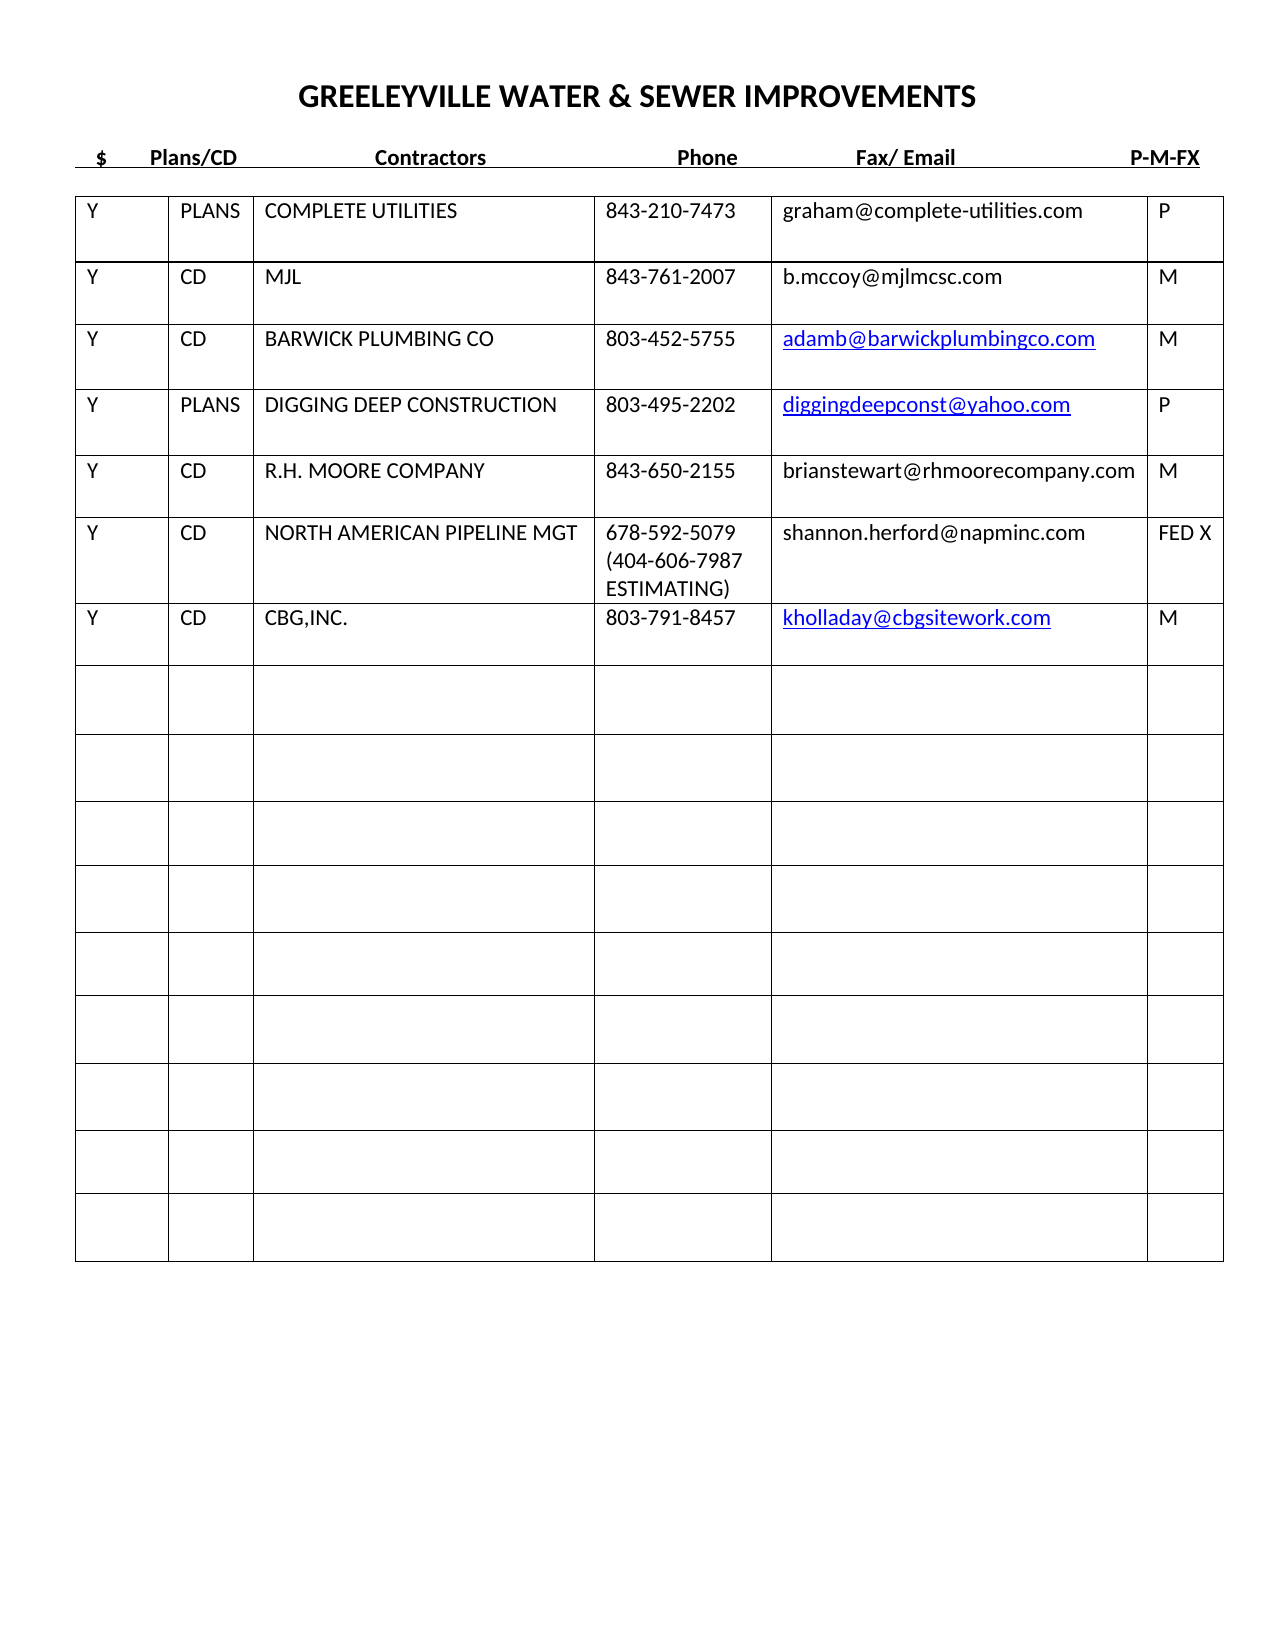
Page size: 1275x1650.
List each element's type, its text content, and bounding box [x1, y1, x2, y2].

table_cell 803-495-2202 [595, 390, 771, 455]
table_cell P [1148, 390, 1223, 455]
table_cell b.mccoy@mjlmcsc.com [772, 263, 1147, 323]
table_cell [254, 666, 594, 734]
table_cell CD [169, 604, 253, 664]
table_cell [772, 1064, 1147, 1130]
table_cell [254, 866, 594, 932]
table_cell Y [76, 390, 168, 455]
table_cell [254, 933, 594, 995]
table_cell CD [169, 518, 253, 602]
table_cell [595, 933, 771, 995]
table_cell DIGGING DEEP CONSTRUCTION [254, 390, 594, 455]
table_cell 843-650-2155 [595, 456, 771, 517]
table_cell [772, 666, 1147, 734]
table_cell 803-791-8457 [595, 604, 771, 664]
table_cell kholladay@cbgsitework.com [772, 604, 1147, 664]
table_cell [169, 866, 253, 932]
table_cell Y [76, 456, 168, 517]
table_cell [772, 996, 1147, 1063]
table_cell [76, 1064, 168, 1130]
table_cell [595, 996, 771, 1063]
table_cell [76, 996, 168, 1063]
table_cell Y [76, 263, 168, 323]
table_cell CBG,INC. [254, 604, 594, 664]
table_cell M [1148, 604, 1223, 664]
table_cell [76, 802, 168, 865]
table_cell [772, 1131, 1147, 1193]
table_cell [595, 866, 771, 932]
table_cell [169, 1064, 253, 1130]
text $ Plans/CD Contractors Phone Fax/ Email P-M-FX [75, 143, 1200, 167]
table_cell [254, 996, 594, 1063]
table_cell [772, 1194, 1147, 1261]
table_cell [169, 735, 253, 801]
table_cell [595, 802, 771, 865]
table_cell 843-761-2007 [595, 263, 771, 323]
table_cell PLANS [169, 390, 253, 455]
table_cell [1148, 666, 1223, 734]
table_cell [595, 735, 771, 801]
table_cell [772, 802, 1147, 865]
table_cell adamb@barwickplumbingco.com [772, 325, 1147, 389]
table_cell [169, 1131, 253, 1193]
table_cell [169, 996, 253, 1063]
table_cell [169, 933, 253, 995]
table_cell [76, 666, 168, 734]
table_cell [254, 1064, 594, 1130]
table_header COMPLETE UTILITIES [254, 197, 594, 261]
table_cell [1148, 996, 1223, 1063]
table_cell [595, 1131, 771, 1193]
table_cell CD [169, 263, 253, 323]
table_cell [1148, 866, 1223, 932]
table_cell [772, 866, 1147, 932]
table_header 843-210-7473 [595, 197, 771, 261]
table_cell R.H. MOORE COMPANY [254, 456, 594, 517]
table_cell 678-592-5079 (404-606-7987 ESTIMATING) [595, 518, 771, 602]
table_cell Y [76, 518, 168, 602]
table_cell [595, 1194, 771, 1261]
table_cell [772, 933, 1147, 995]
table_cell M [1148, 263, 1223, 323]
table_cell shannon.herford@napminc.com [772, 518, 1147, 602]
table_cell [1148, 1194, 1223, 1261]
table_cell [169, 666, 253, 734]
table_cell FED X [1148, 518, 1223, 602]
table_cell [1148, 1064, 1223, 1130]
table_cell M [1148, 325, 1223, 389]
table_cell [254, 735, 594, 801]
table_cell CD [169, 456, 253, 517]
table_header Y [76, 197, 168, 261]
table_cell 803-452-5755 [595, 325, 771, 389]
table_header P [1148, 197, 1223, 261]
table_cell BARWICK PLUMBING CO [254, 325, 594, 389]
table_cell CD [169, 325, 253, 389]
table_cell [254, 1131, 594, 1193]
text GREELEYVILLE WATER & SEWER IMPROVEMENTS [75, 75, 1200, 116]
table_cell [772, 735, 1147, 801]
table_header PLANS [169, 197, 253, 261]
table_header graham@complete-utilities.com [772, 197, 1147, 261]
table_cell Y [76, 604, 168, 664]
table_cell Y [76, 325, 168, 389]
table_cell [595, 1064, 771, 1130]
table_cell [76, 866, 168, 932]
table_cell [1148, 1131, 1223, 1193]
table_cell [76, 1131, 168, 1193]
table_cell brianstewart@rhmoorecompany.com [772, 456, 1147, 517]
table_cell diggingdeepconst@yahoo.com [772, 390, 1147, 455]
table_cell [169, 1194, 253, 1261]
table_cell [595, 666, 771, 734]
table_cell [1148, 933, 1223, 995]
table_cell [76, 735, 168, 801]
table_cell [1148, 802, 1223, 865]
table_cell [169, 802, 253, 865]
table_cell [76, 1194, 168, 1261]
table_cell [254, 802, 594, 865]
table_cell M [1148, 456, 1223, 517]
table_cell [254, 1194, 594, 1261]
table_cell [76, 933, 168, 995]
table_cell [1148, 735, 1223, 801]
table_cell NORTH AMERICAN PIPELINE MGT [254, 518, 594, 602]
table_cell MJL [254, 263, 594, 323]
